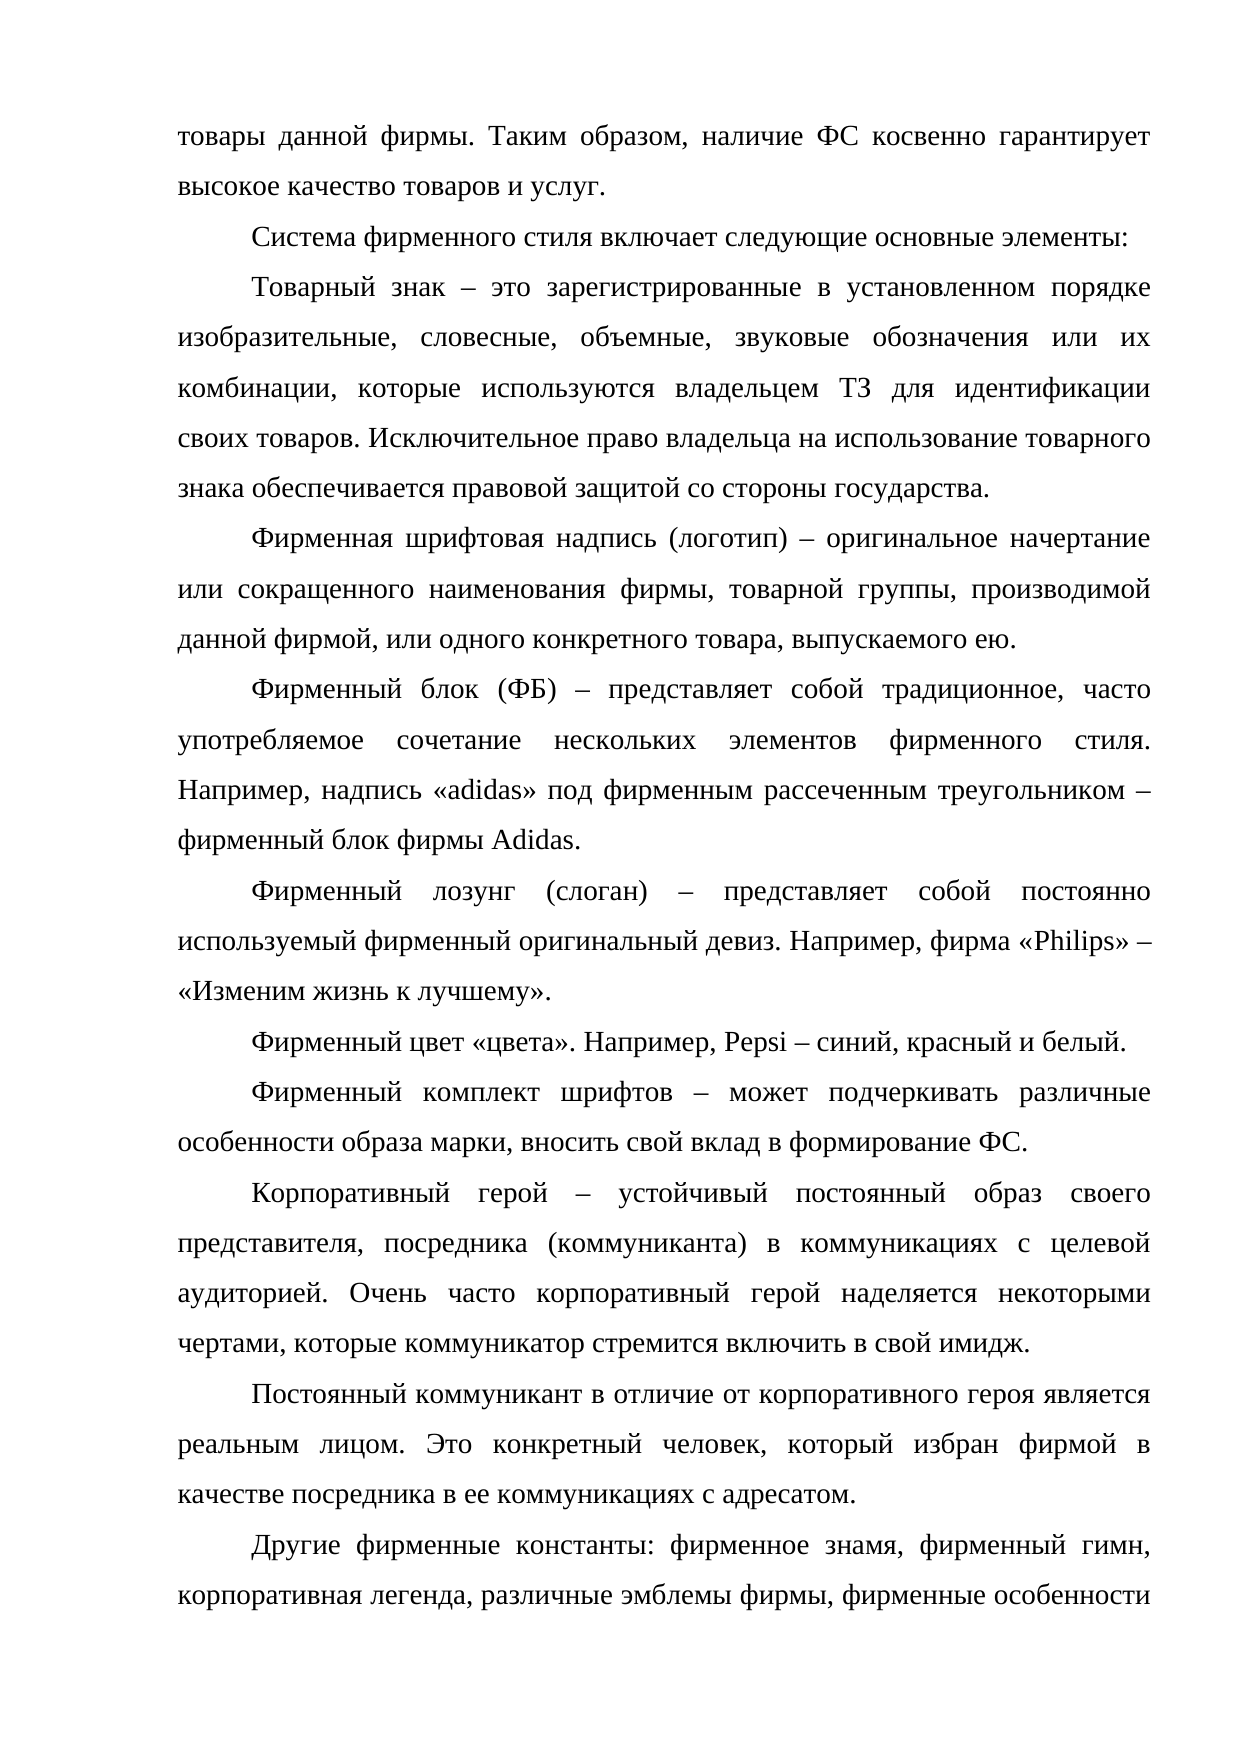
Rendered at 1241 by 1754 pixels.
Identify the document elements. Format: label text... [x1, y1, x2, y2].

text Фирменный цвет «цвета». Например, Pepsi – синий, красный и белый. [177, 1024, 1152, 1057]
text Товарный знак – это зарегистрированные в установленном порядке изобразительные, словесные, объемные, звуковые обозначения или их комбинации, которые используются владельцем ТЗ для идентификации своих товаров. Исключительное право владельца на использование товарного знака обеспечивается правовой защитой со стороны государства. [177, 269, 1152, 504]
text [177, 1527, 1152, 1611]
text Фирменный комплект шрифтов – может подчеркивать различные особенности образа марки, вносить свой вклад в формирование ФС. [177, 1074, 1152, 1158]
text Фирменный блок (ФБ) – представляет собой традиционное, часто употребляемое сочетание нескольких элементов фирменного стиля. Например, надпись «adidas» под фирменным рассеченным треугольником – фирменный блок фирмы Adidas. [177, 672, 1152, 856]
text Корпоративный герой – устойчивый постоянный образ своего представителя, посредника (коммуниканта) в коммуникациях с целевой аудиторией. Очень часто корпоративный герой наделяется некоторыми чертами, которые коммуникатор стремится включить в свой имидж. [177, 1175, 1152, 1359]
text Фирменная шрифтовая надпись (логотип) – оригинальное начертание или сокращенного наименования фирмы, товарной группы, производимой данной фирмой, или одного конкретного товара, выпускаемого ею. [177, 521, 1152, 655]
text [177, 118, 1152, 202]
text Фирменный лозунг (слоган) – представляет собой постоянно используемый фирменный оригинальный девиз. Например, фирма «Philips» – «Изменим жизнь к лучшему». [177, 873, 1152, 1007]
text Постоянный коммуникант в отличие от корпоративного героя является реальным лицом. Это конкретный человек, который избран фирмой в качестве посредника в ее коммуникациях с адресатом. [177, 1376, 1152, 1510]
text Система фирменного стиля включает следующие основные элементы: [177, 219, 1152, 252]
